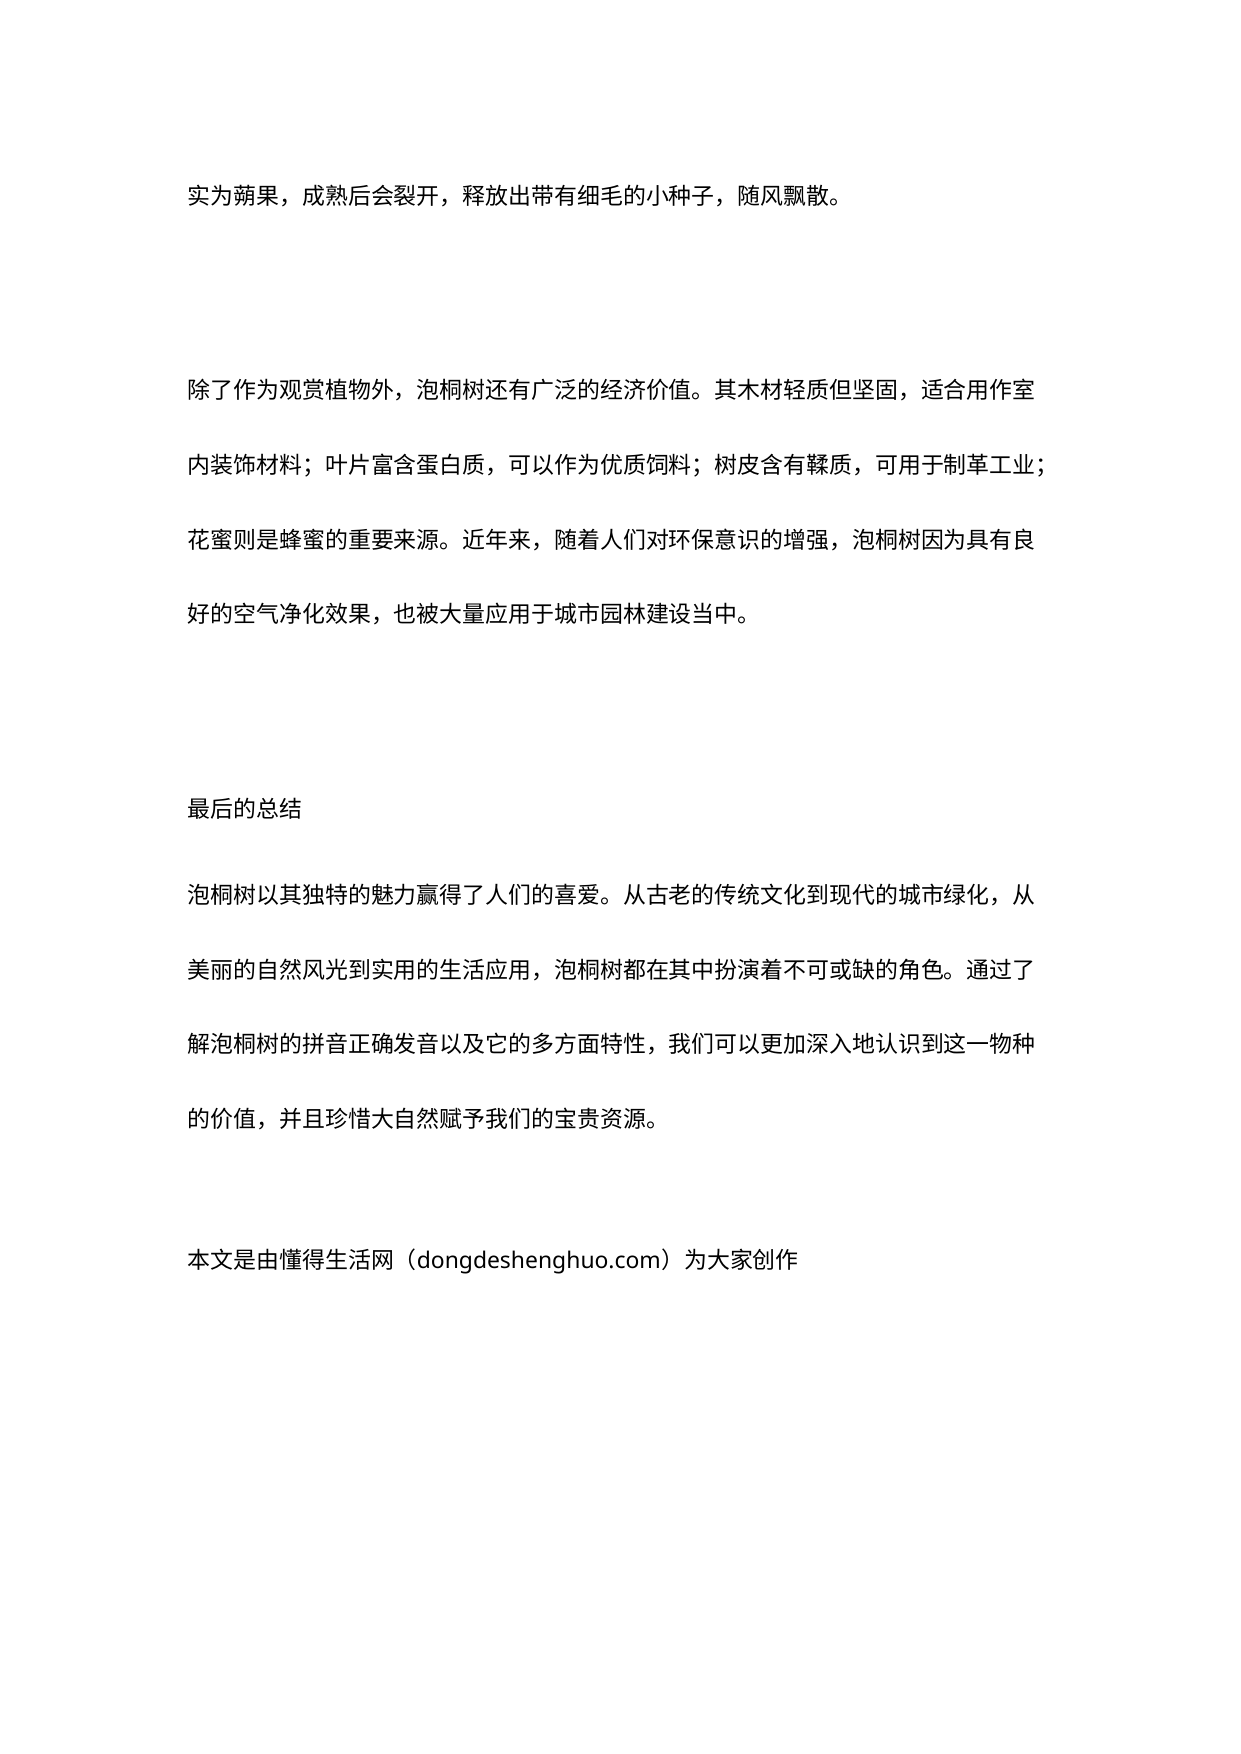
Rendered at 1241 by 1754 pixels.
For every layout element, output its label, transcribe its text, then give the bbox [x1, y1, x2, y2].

text 泡桐树以其独特的魅力赢得了人们的喜爱。从古老的传统文化到现代的城市绿化，从美丽的自然风光到实用的生活应用，泡桐树都在其中扮演着不可或缺的角色。通过了解泡桐树的拼音正确发音以及它的多方面特性，我们可以更加深入地认识到这一物种的价值，并且珍惜大自然赋予我们的宝贵资源。 [187, 861, 1053, 1150]
text 本文是由懂得生活网（dongdeshenghuo.com）为大家创作 [187, 1226, 1053, 1291]
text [187, 162, 1053, 227]
text 除了作为观赏植物外，泡桐树还有广泛的经济价值。其木材轻质但坚固，适合用作室内装饰材料；叶片富含蛋白质，可以作为优质饲料；树皮含有鞣质，可用于制革工业；花蜜则是蜂蜜的重要来源。近年来，随着人们对环保意识的增强，泡桐树因为具有良好的空气净化效果，也被大量应用于城市园林建设当中。 [187, 356, 1053, 645]
text 最后的总结 [187, 774, 1053, 839]
